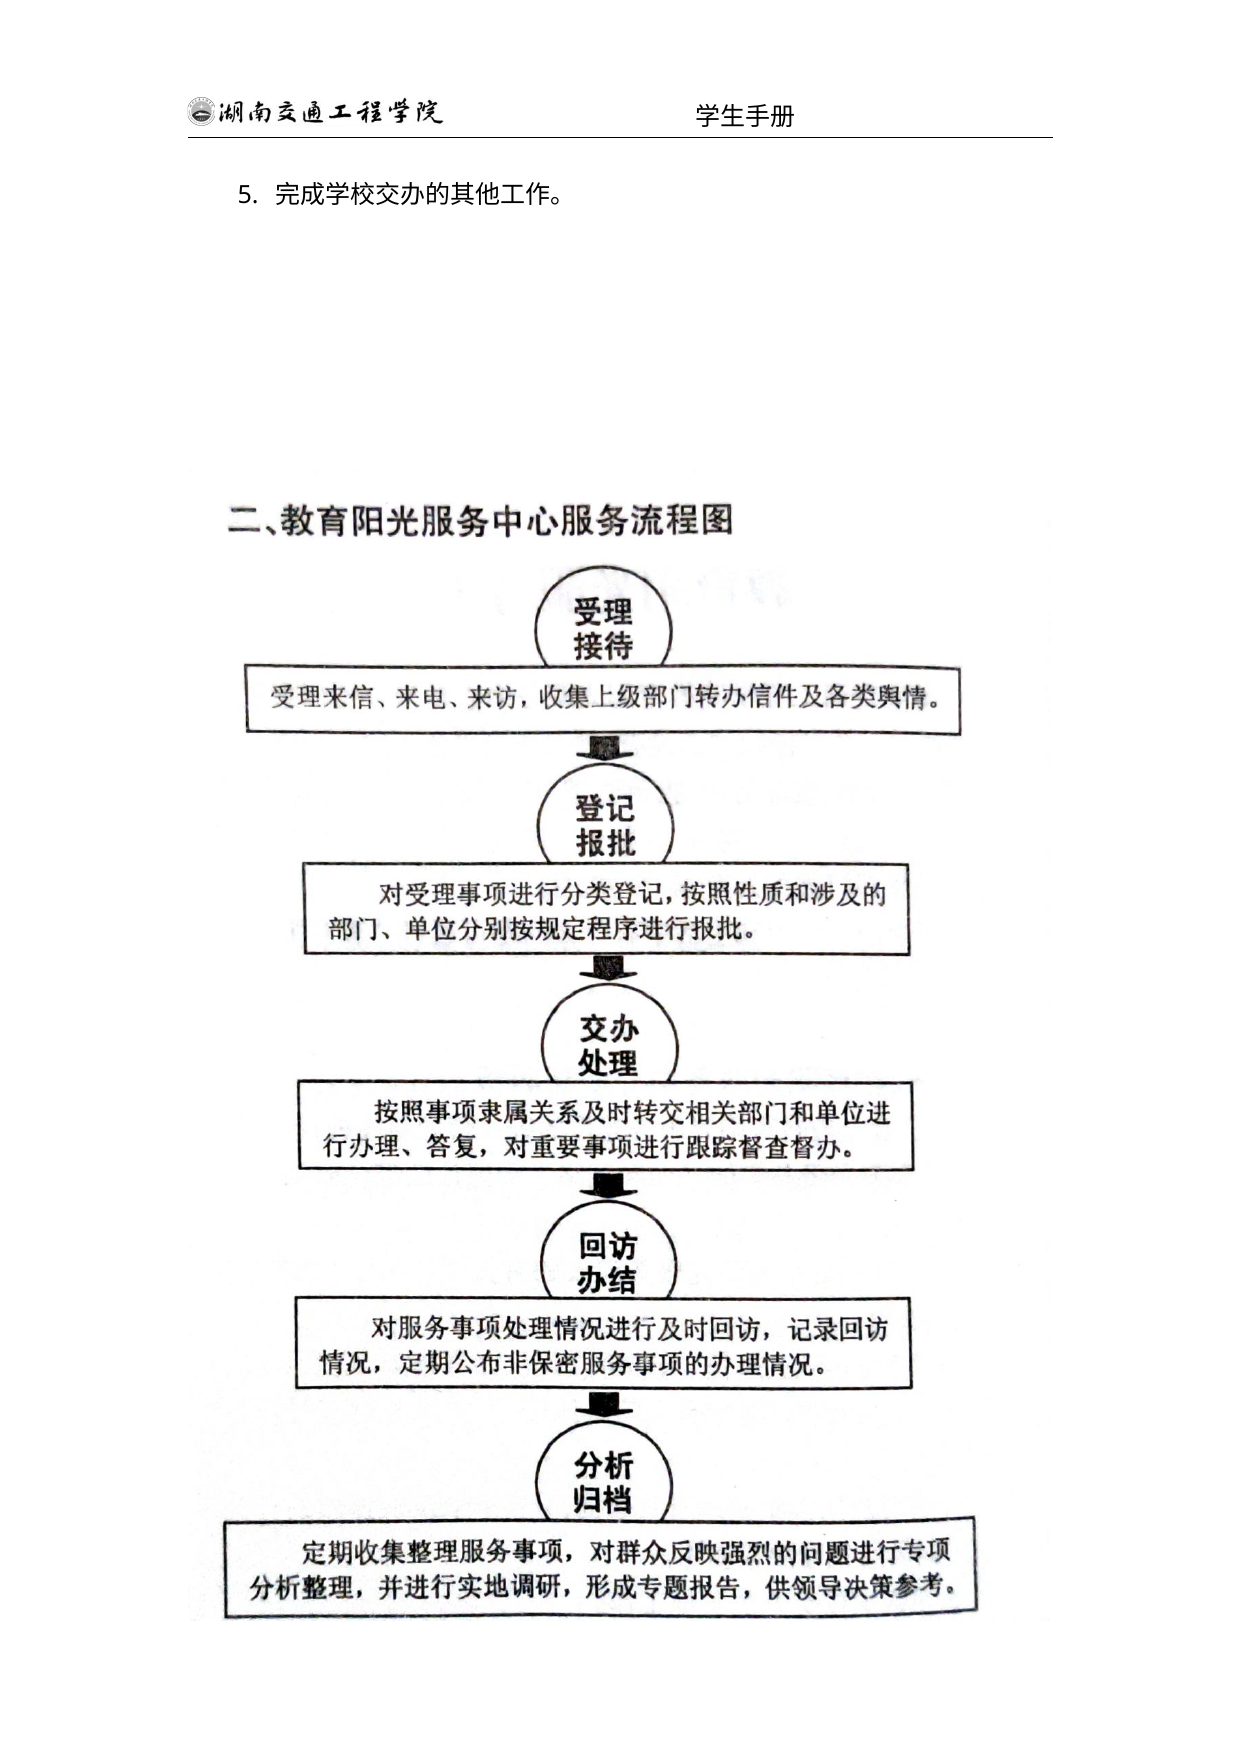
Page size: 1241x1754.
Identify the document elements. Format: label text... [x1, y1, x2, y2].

picture [188, 469, 1051, 1621]
list 完成学校交办的其他工作。 [187, 158, 1053, 226]
picture [187, 94, 447, 126]
